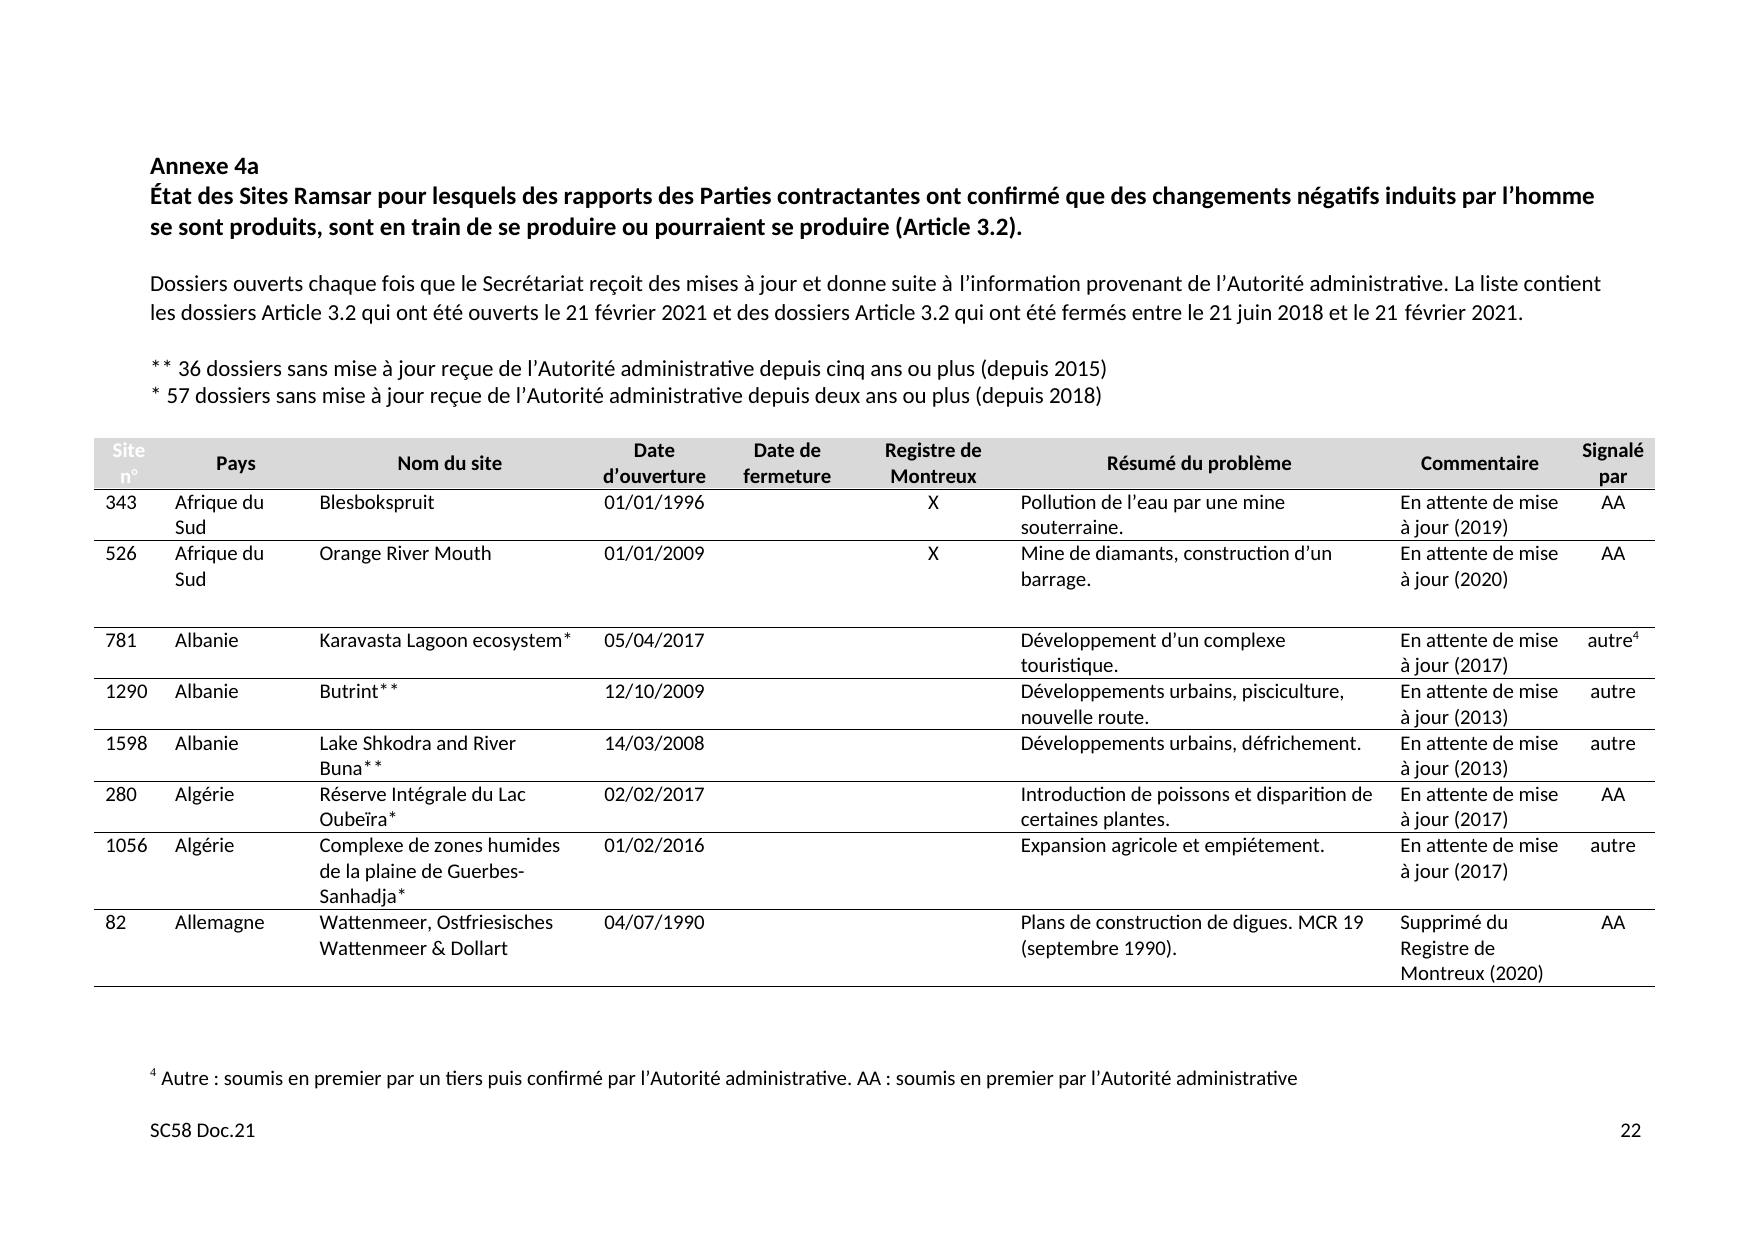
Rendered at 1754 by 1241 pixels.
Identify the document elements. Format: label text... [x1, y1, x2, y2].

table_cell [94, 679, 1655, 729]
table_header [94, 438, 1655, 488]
text Annexe 4a [150, 150, 1604, 181]
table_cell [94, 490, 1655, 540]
text ** 36 dossiers sans mise à jour reçue de l’Autorité administrative depuis cinq ans ou plus (depuis 2015) [150, 354, 1604, 382]
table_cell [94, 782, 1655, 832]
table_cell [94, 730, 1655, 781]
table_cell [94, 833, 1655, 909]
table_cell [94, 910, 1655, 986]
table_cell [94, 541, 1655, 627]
text État des Sites Ramsar pour lesquels des rapports des Parties contractantes ont confirmé que des changements négatifs induits par l’homme se sont produits, sont en train de se produire ou pourraient se produire (Article 3.2). [150, 181, 1604, 242]
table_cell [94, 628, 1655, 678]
text * 57 dossiers sans mise à jour reçue de l’Autorité administrative depuis deux ans ou plus (depuis 2018) [150, 382, 1604, 410]
text Dossiers ouverts chaque fois que le Secrétariat reçoit des mises à jour et donne suite à l’information provenant de l’Autorité administrative. La liste contient les dossiers Article 3.2 qui ont été ouverts le 21 février 2021 et des dossiers Article 3.2 qui ont été fermés entre le 21 juin 2018 et le 21 février 2021. [150, 269, 1604, 326]
